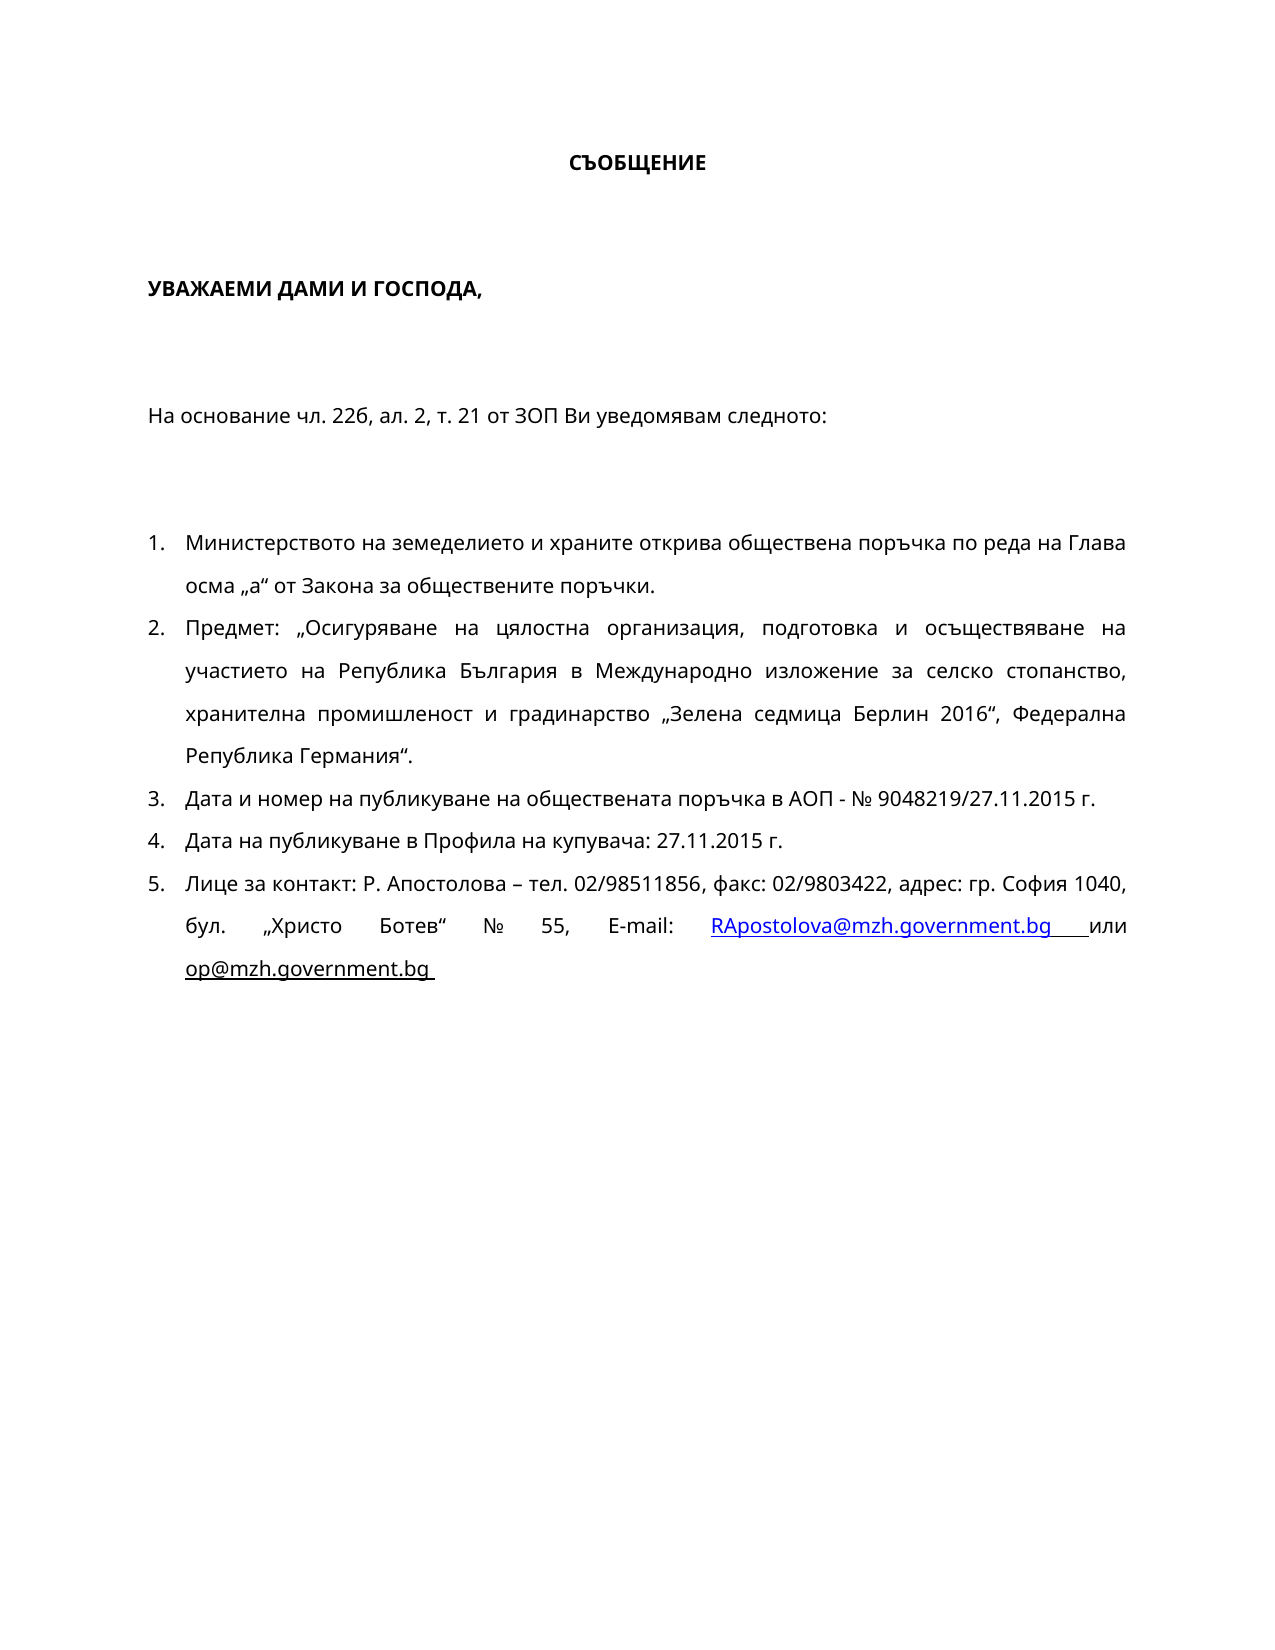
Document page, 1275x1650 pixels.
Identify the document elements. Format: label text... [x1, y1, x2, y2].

list Дата на публикуване в Профила на купувача: 27.11.2015 г. [148, 826, 1127, 855]
text СЪОБЩЕНИЕ [148, 148, 1127, 176]
list Министерството на земеделието и храните открива обществена поръчка по реда на Глава осма „а“ от Закона за обществените поръчки. [148, 528, 1127, 599]
list Дата и номер на публикуване на обществената поръчка в АОП - № 9048219/27.11.2015 г. [148, 784, 1127, 812]
list Предмет: „Осигуряване на цялостна организация, подготовка и осъществяване на участието на Република България в Международно изложение за селско стопанство, хранителна промишленост и градинарство „Зелена седмица Берлин 2016“, Федерална Република Германия“. [148, 613, 1127, 770]
text УВАЖАЕМИ ДАМИ И ГОСПОДА, [148, 274, 1127, 303]
list Лице за контакт: Р. Апостолова – тел. 02/98511856, факс: 02/9803422, адрес: гр. София 1040, бул. „Христо Ботев“ № 55, E-mail: RApostolova@mzh.government.bg или op@mzh.government.bg [148, 869, 1127, 983]
text На основание чл. 22б, ал. 2, т. 21 от ЗОП Ви уведомявам следното: [148, 401, 1127, 430]
